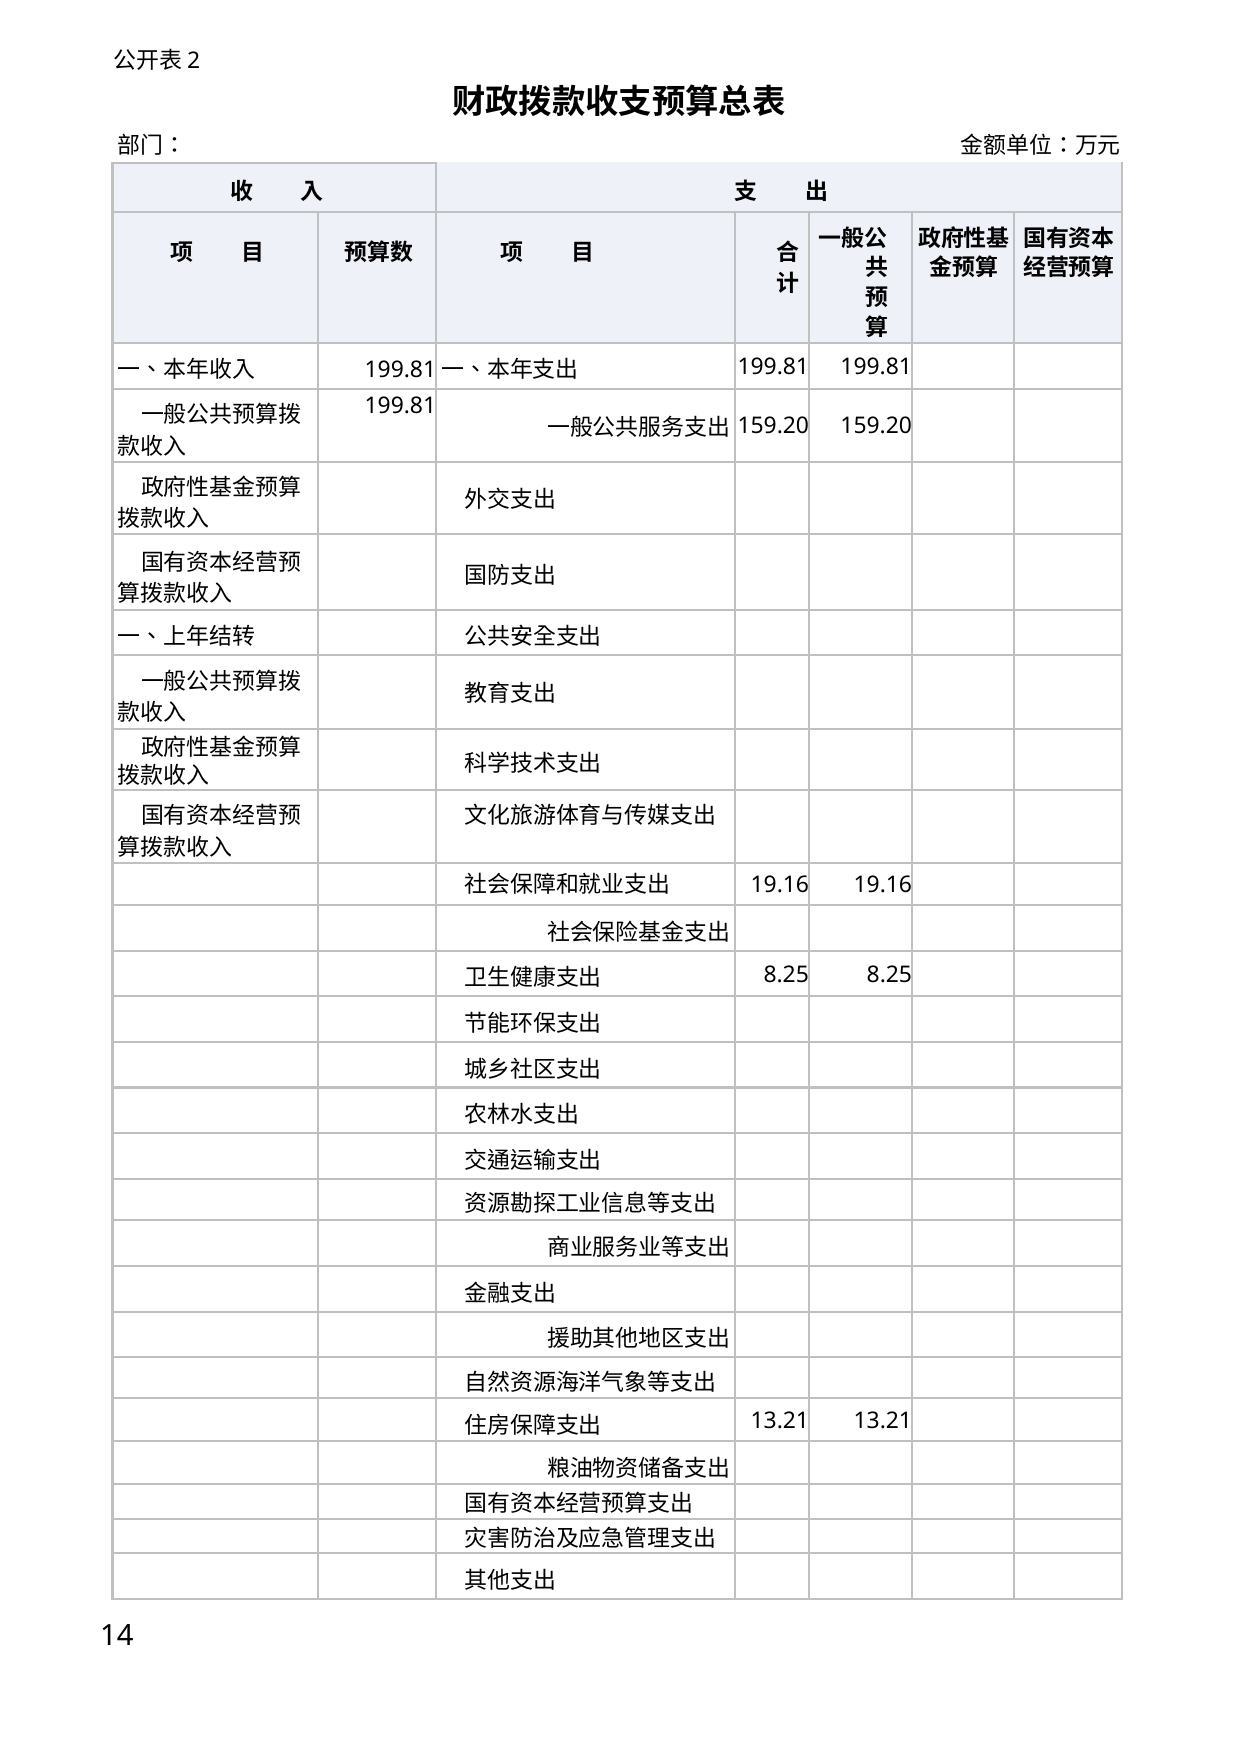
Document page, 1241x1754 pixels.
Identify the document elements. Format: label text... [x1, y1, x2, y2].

table_cell [114, 997, 317, 1041]
table_cell 159.20 [736, 390, 808, 461]
table_cell [736, 1313, 808, 1356]
table_cell 交通运输支出 [437, 1134, 734, 1178]
table_cell [810, 791, 911, 862]
table_cell [1015, 1313, 1121, 1356]
table_cell [736, 1485, 808, 1518]
table_cell [319, 730, 435, 789]
table_cell 项 目 [114, 213, 317, 342]
table_cell [736, 1267, 808, 1311]
table_cell 199.81 [736, 344, 808, 387]
table_cell [114, 1485, 317, 1518]
table_cell 政府性基金预算拨款收入 [114, 730, 317, 789]
table_cell [1015, 1267, 1121, 1311]
table_cell 一般公共预算拨款收入 [114, 656, 317, 727]
table_cell 19.16 [736, 864, 808, 904]
table_cell 金额单位：万元 [437, 121, 1122, 162]
table_cell [1015, 1134, 1121, 1178]
table_cell [319, 1313, 435, 1356]
table_cell [1015, 730, 1121, 789]
table_cell 一般公共预算拨款收入 [114, 390, 317, 461]
table_cell 159.20 [810, 390, 911, 461]
table_cell [1015, 1399, 1121, 1440]
table_cell [1015, 1089, 1121, 1132]
table_cell 城乡社区支出 [437, 1043, 734, 1086]
table_cell [736, 1554, 808, 1598]
table_cell 国有资本经营预算拨款收入 [114, 535, 317, 608]
table_cell 199.81 [319, 344, 435, 387]
table_cell [736, 730, 808, 789]
table_cell 合计 [736, 213, 808, 342]
table_cell [114, 1267, 317, 1311]
table_cell [913, 535, 1013, 608]
table_cell [913, 1221, 1013, 1265]
table_cell 外交支出 [437, 463, 734, 533]
table_cell [319, 463, 435, 533]
table_cell 8.25 [810, 952, 911, 995]
table_cell [1015, 997, 1121, 1041]
table_cell [319, 1043, 435, 1086]
table_cell [736, 1221, 808, 1265]
table_cell [1015, 1043, 1121, 1086]
table_cell [114, 1520, 317, 1552]
table_cell 一般公共服务支出 [437, 390, 734, 461]
table_cell [1015, 1180, 1121, 1219]
table_cell [736, 611, 808, 654]
table_cell [913, 1399, 1013, 1440]
table_cell [1015, 791, 1121, 862]
table_cell [319, 1358, 435, 1397]
table_cell [913, 1485, 1013, 1518]
table_cell [810, 1267, 911, 1311]
table_cell [736, 791, 808, 862]
table_cell [736, 656, 808, 727]
table_cell 粮油物资储备支出 [437, 1442, 734, 1483]
table_cell [1015, 906, 1121, 949]
table_cell [736, 906, 808, 949]
table_cell [736, 463, 808, 533]
table_cell 一、本年收入 [114, 344, 317, 387]
table_cell [913, 1358, 1013, 1397]
table_cell 住房保障支出 [437, 1399, 734, 1440]
table_cell 一、上年结转 [114, 611, 317, 654]
table_cell [736, 1442, 808, 1483]
table_cell 13.21 [736, 1399, 808, 1440]
table_cell [810, 1358, 911, 1397]
table_cell [319, 791, 435, 862]
table_cell [114, 1442, 317, 1483]
table_cell [913, 1520, 1013, 1552]
table_cell [810, 535, 911, 608]
table_cell [319, 611, 435, 654]
table_cell 政府性基金预算拨款收入 [114, 463, 317, 533]
table_cell [810, 997, 911, 1041]
table_cell [114, 906, 317, 949]
table_cell [114, 952, 317, 995]
table_cell [913, 1442, 1013, 1483]
table_cell 援助其他地区支出 [437, 1313, 734, 1356]
table_cell 卫生健康支出 [437, 952, 734, 995]
table_cell [319, 1520, 435, 1552]
table_cell 商业服务业等支出 [437, 1221, 734, 1265]
table_cell [913, 1554, 1013, 1598]
table_cell [810, 906, 911, 949]
table_cell [114, 1089, 317, 1132]
table_cell [319, 952, 435, 995]
table_cell 国有资本经营预算 [1015, 213, 1121, 342]
table_cell 其他支出 [437, 1554, 734, 1598]
table_cell [810, 1180, 911, 1219]
table_cell 教育支出 [437, 656, 734, 727]
table_cell 一般公共预算 [810, 213, 911, 342]
table_cell [913, 611, 1013, 654]
table_cell 政府性基金预算 [913, 213, 1013, 342]
table_cell [736, 1043, 808, 1086]
table_cell [1015, 1485, 1121, 1518]
table_cell [319, 656, 435, 727]
table_cell 19.16 [810, 864, 911, 904]
table_cell 社会保险基金支出 [437, 906, 734, 949]
table_cell [810, 1554, 911, 1598]
table_cell [810, 611, 911, 654]
table_cell [736, 1134, 808, 1178]
table_cell [913, 656, 1013, 727]
table_cell [319, 1134, 435, 1178]
table_cell [1015, 390, 1121, 461]
table_cell [736, 1089, 808, 1132]
table_cell [810, 1442, 911, 1483]
table_cell [1015, 463, 1121, 533]
table_cell 一、本年支出 [437, 344, 734, 387]
table_cell [913, 463, 1013, 533]
table_cell [913, 791, 1013, 862]
table_cell [913, 1089, 1013, 1132]
table_cell [913, 1267, 1013, 1311]
table_cell [114, 1399, 317, 1440]
table_cell [1015, 1221, 1121, 1265]
table_cell 8.25 [736, 952, 808, 995]
table_cell [810, 730, 911, 789]
table_cell [114, 1313, 317, 1356]
table_cell [1015, 656, 1121, 727]
table_cell [114, 1043, 317, 1086]
table_cell [736, 535, 808, 608]
table_cell [913, 390, 1013, 461]
table_cell [319, 1485, 435, 1518]
table_cell [736, 997, 808, 1041]
table_cell [913, 1134, 1013, 1178]
table_cell [913, 997, 1013, 1041]
table_cell [736, 1520, 808, 1552]
table_cell [114, 1221, 317, 1265]
table_cell 国有资本经营预算拨款收入 [114, 791, 317, 862]
table_cell 社会保障和就业支出 [437, 864, 734, 904]
table_cell [913, 1180, 1013, 1219]
table_cell 收 入 [114, 164, 435, 211]
table_cell [810, 1485, 911, 1518]
table_cell [319, 906, 435, 949]
table_cell 资源勘探工业信息等支出 [437, 1180, 734, 1219]
table_cell [913, 344, 1013, 387]
table_cell [319, 1221, 435, 1265]
table_cell [319, 864, 435, 904]
table_cell [1015, 952, 1121, 995]
table_cell [736, 1358, 808, 1397]
table_cell [913, 952, 1013, 995]
table_cell [114, 864, 317, 904]
table_cell 部门： [114, 121, 435, 162]
table_cell [810, 1520, 911, 1552]
table_cell 项 目 [437, 213, 734, 342]
table_cell [114, 1180, 317, 1219]
table_header 公开表2 财政拨款收支预算总表 [114, 38, 1122, 121]
table_cell [1015, 1358, 1121, 1397]
table_cell 支 出 [437, 162, 1121, 211]
table_cell [1015, 1520, 1121, 1552]
table_cell 国防支出 [437, 535, 734, 608]
table_cell [319, 1399, 435, 1440]
table_cell [1015, 611, 1121, 654]
table_cell 农林水支出 [437, 1089, 734, 1132]
table_cell [810, 656, 911, 727]
table_cell [1015, 1442, 1121, 1483]
table_cell 199.81 [810, 344, 911, 387]
table_cell 公共安全支出 [437, 611, 734, 654]
table_cell [1015, 535, 1121, 608]
table_cell [810, 463, 911, 533]
table_cell [913, 1313, 1013, 1356]
table_cell [810, 1089, 911, 1132]
table_cell [1015, 864, 1121, 904]
table_cell [810, 1134, 911, 1178]
table_cell [1015, 1554, 1121, 1598]
table_cell [913, 1043, 1013, 1086]
table_cell 科学技术支出 [437, 730, 734, 789]
table_cell [319, 1089, 435, 1132]
table_cell [810, 1043, 911, 1086]
table_cell 灾害防治及应急管理支出 [437, 1520, 734, 1552]
table_cell [913, 730, 1013, 789]
table_cell 金融支出 [437, 1267, 734, 1311]
table_cell [1015, 344, 1121, 387]
table_cell [319, 997, 435, 1041]
table_cell [319, 1267, 435, 1311]
table_cell 文化旅游体育与传媒支出 [437, 791, 734, 862]
table_cell [736, 1180, 808, 1219]
table_cell [319, 1180, 435, 1219]
table_cell [319, 1554, 435, 1598]
table_cell 自然资源海洋气象等支出 [437, 1358, 734, 1397]
table_cell 199.81 [319, 390, 435, 461]
table_cell [913, 906, 1013, 949]
table_cell 节能环保支出 [437, 997, 734, 1041]
table_cell 13.21 [810, 1399, 911, 1440]
table_cell [114, 1358, 317, 1397]
table_cell 预算数 [319, 213, 435, 342]
table_cell [810, 1221, 911, 1265]
table_cell [913, 864, 1013, 904]
table_cell [114, 1554, 317, 1598]
table_cell [810, 1313, 911, 1356]
table_cell [319, 1442, 435, 1483]
table_cell [114, 1134, 317, 1178]
table_cell [319, 535, 435, 608]
table_cell 国有资本经营预算支出 [437, 1485, 734, 1518]
